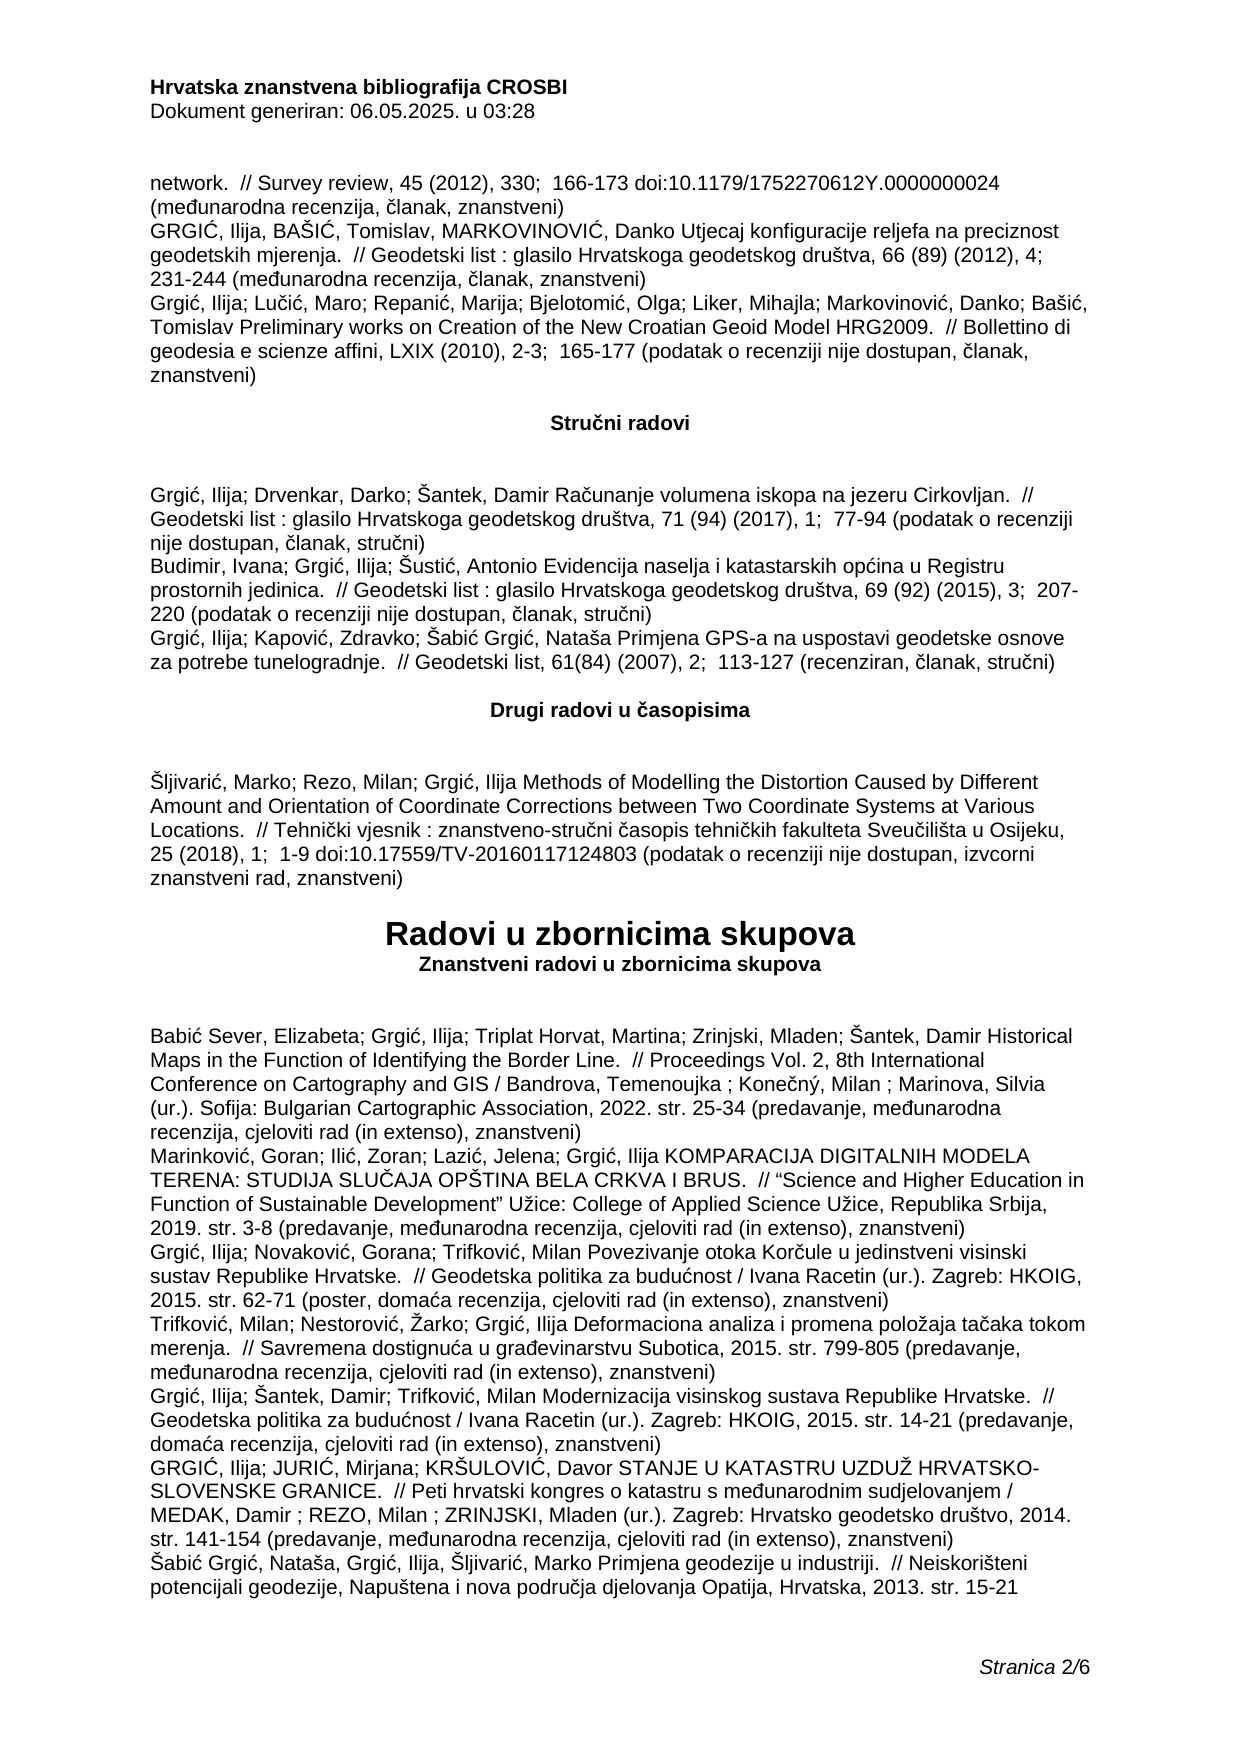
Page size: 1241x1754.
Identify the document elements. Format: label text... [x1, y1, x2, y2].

text Trifković, Milan; Nestorović, Žarko; Grgić, Ilija [150, 1312, 1090, 1383]
text Grgić, Ilija; Lučić, Maro; Repanić, Marija; Bjelotomić, Olga; Liker, Mihajla; Markovinović, Danko; Bašić, Tomislav [150, 291, 1090, 387]
subtitle Drugi radovi u časopisima [150, 698, 1090, 722]
text Grgić, Ilija; Kapović, Zdravko; Šabić Grgić, Nataša [150, 626, 1090, 674]
text Grgić, Ilija; Drvenkar, Darko; Šantek, Damir [150, 482, 1090, 554]
text Marinković, Goran; Ilić, Zoran; Lazić, Jelena; Grgić, Ilija [150, 1144, 1090, 1240]
text Grgić, Ilija; Novaković, Gorana; Trifković, Milan [150, 1240, 1090, 1312]
text Babić Sever, Elizabeta; Grgić, Ilija; Triplat Horvat, Martina; Zrinjski, Mladen; Šantek, Damir [150, 1024, 1090, 1144]
text Budimir, Ivana; Grgić, Ilija; Šustić, Antonio [150, 554, 1090, 626]
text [150, 1551, 1090, 1599]
subtitle Radovi u zbornicima skupova [150, 914, 1090, 952]
text Grgić, Ilija; Šantek, Damir; Trifković, Milan [150, 1383, 1090, 1455]
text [150, 171, 1090, 219]
text GRGIĆ, Ilija; JURIĆ, Mirjana; KRŠULOVIĆ, Davor [150, 1455, 1090, 1551]
text GRGIĆ, Ilija, BAŠIĆ, Tomislav, MARKOVINOVIĆ, Danko [150, 219, 1090, 291]
text Šljivarić, Marko; Rezo, Milan; Grgić, Ilija [150, 770, 1090, 890]
subtitle Stručni radovi [150, 411, 1090, 434]
subtitle Znanstveni radovi u zbornicima skupova [150, 952, 1090, 976]
